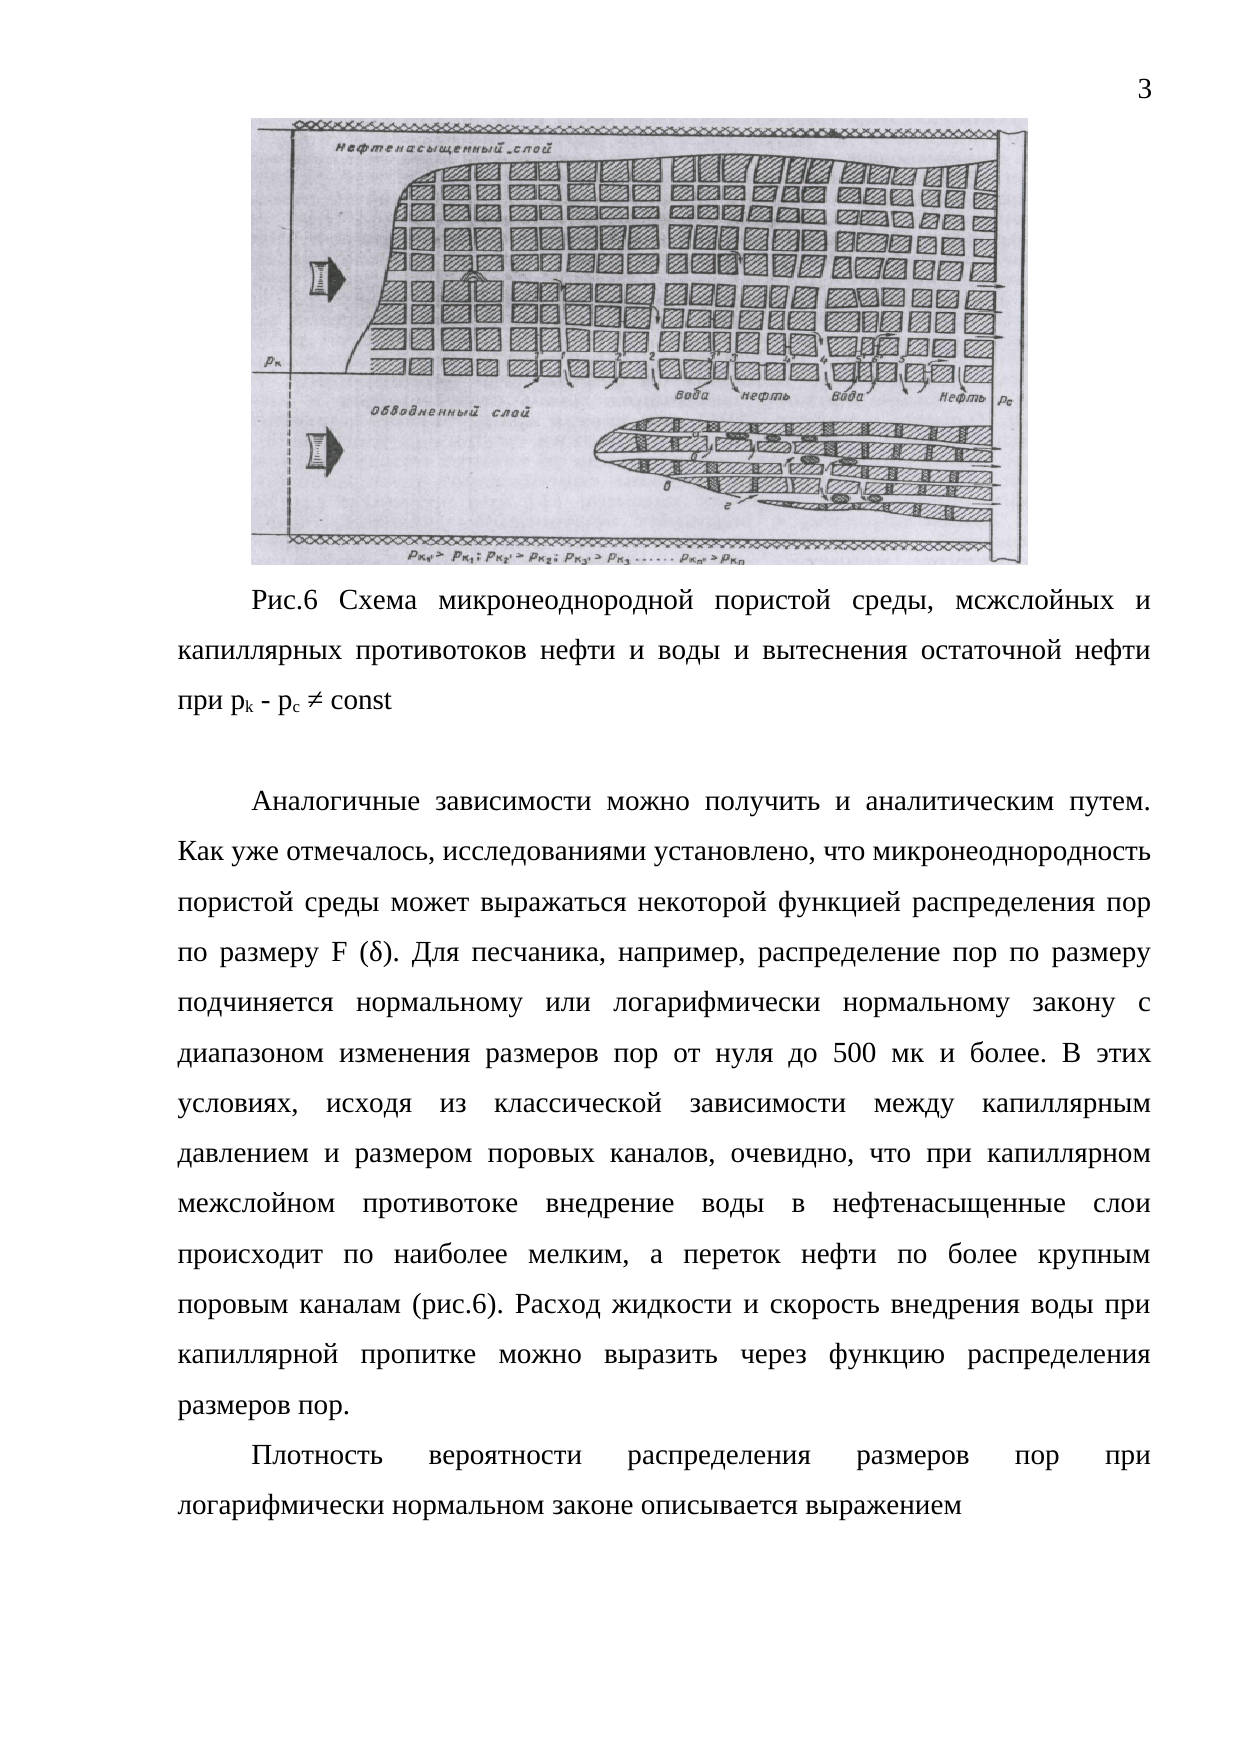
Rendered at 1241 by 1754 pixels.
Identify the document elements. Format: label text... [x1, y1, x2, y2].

text Плотность вероятности распределения размеров пор при логарифмически нормальном законе описывается выражением [177, 1437, 1152, 1521]
text Рис.6 Схема микронеоднородной пористой среды, мсжслойных и капиллярных противотоков нефти и воды и вытеснения остаточной нефти при pk - pc ≠ const [177, 582, 1152, 716]
picture [251, 118, 1028, 565]
text Аналогичные зависимости можно получить и аналитическим путем. Как уже отмечалось, исследованиями установлено, что микронеоднородность пористой среды может выражаться некоторой функцией распределения пор по размеру F (δ). Для песчаника, например, распределение пор по размеру подчиняется нормальному или логарифмически нормальному закону с диапазоном изменения размеров пор от нуля до 500 мк и более. В этих условиях, исходя из классической зависимости между капиллярным давлением и размером поровых каналов, очевидно, что при капиллярном межслойном противотоке внедрение воды в нефтенасыщенные слои происходит по наиболее мелким, а переток нефти по более крупным поровым каналам (рис.6). Расход жидкости и скорость внедрения воды при капиллярной пропитке можно выразить через функцию распределения размеров пор. [177, 783, 1152, 1420]
